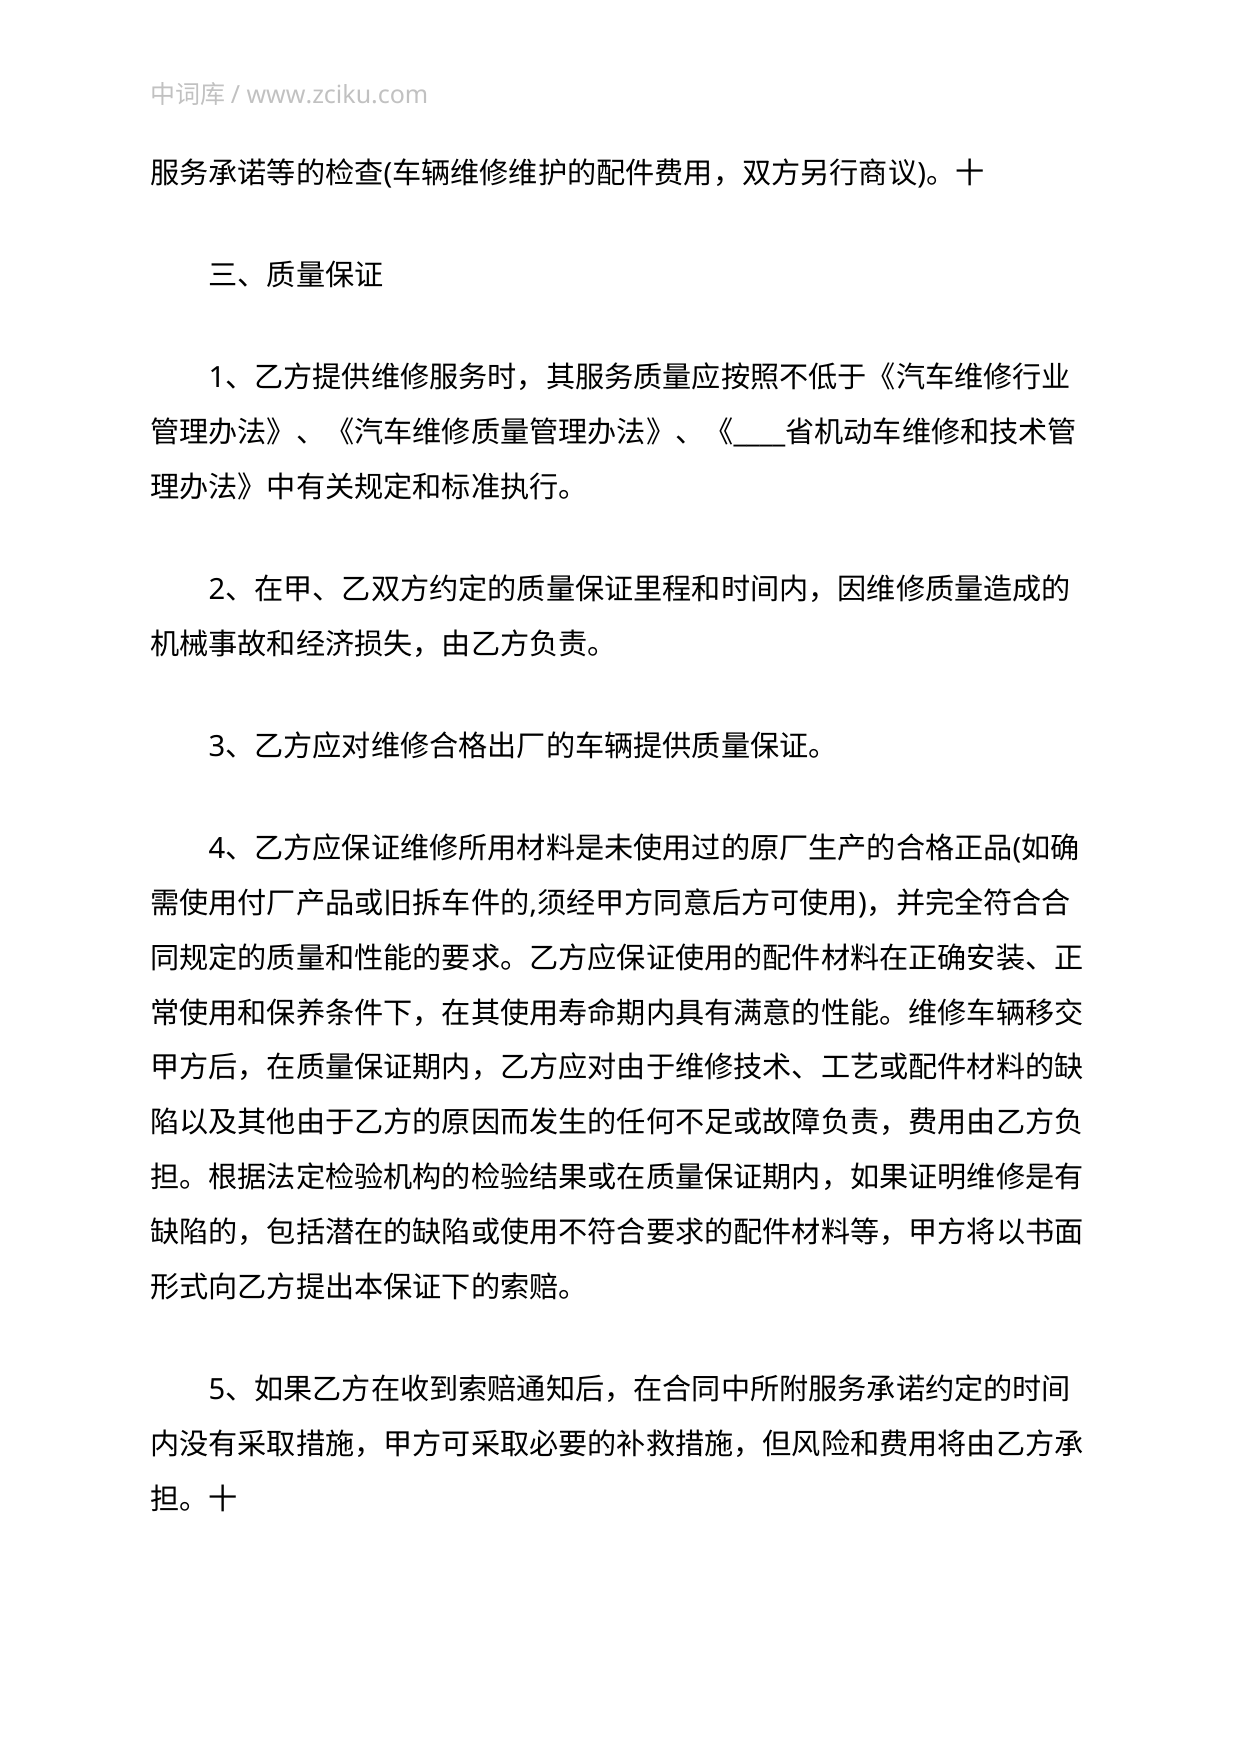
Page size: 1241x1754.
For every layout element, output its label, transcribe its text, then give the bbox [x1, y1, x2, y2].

text 4、乙方应保证维修所用材料是未使用过的原厂生产的合格正品(如确需使用付厂产品或旧拆车件的,须经甲方同意后方可使用)，并完全符合合同规定的质量和性能的要求。乙方应保证使用的配件材料在正确安装、正常使用和保养条件下，在其使用寿命期内具有满意的性能。维修车辆移交甲方后，在质量保证期内，乙方应对由于维修技术、工艺或配件材料的缺陷以及其他由于乙方的原因而发生的任何不足或故障负责，费用由乙方负担。根据法定检验机构的检验结果或在质量保证期内，如果证明维修是有缺陷的，包括潜在的缺陷或使用不符合要求的配件材料等，甲方将以书面形式向乙方提出本保证下的索赔。 [150, 824, 1090, 1306]
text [150, 150, 1090, 192]
text 5、如果乙方在收到索赔通知后，在合同中所附服务承诺约定的时间内没有采取措施，甲方可采取必要的补救措施，但风险和费用将由乙方承担。十 [150, 1365, 1090, 1518]
text 3、乙方应对维修合格出厂的车辆提供质量保证。 [150, 722, 1090, 765]
text 2、在甲、乙双方约定的质量保证里程和时间内，因维修质量造成的机械事故和经济损失，由乙方负责。 [150, 566, 1090, 663]
text 三、质量保证 [150, 252, 1090, 294]
text 1、乙方提供维修服务时，其服务质量应按照不低于《汽车维修行业管理办法》、《汽车维修质量管理办法》、《____省机动车维修和技术管理办法》中有关规定和标准执行。 [150, 354, 1090, 506]
